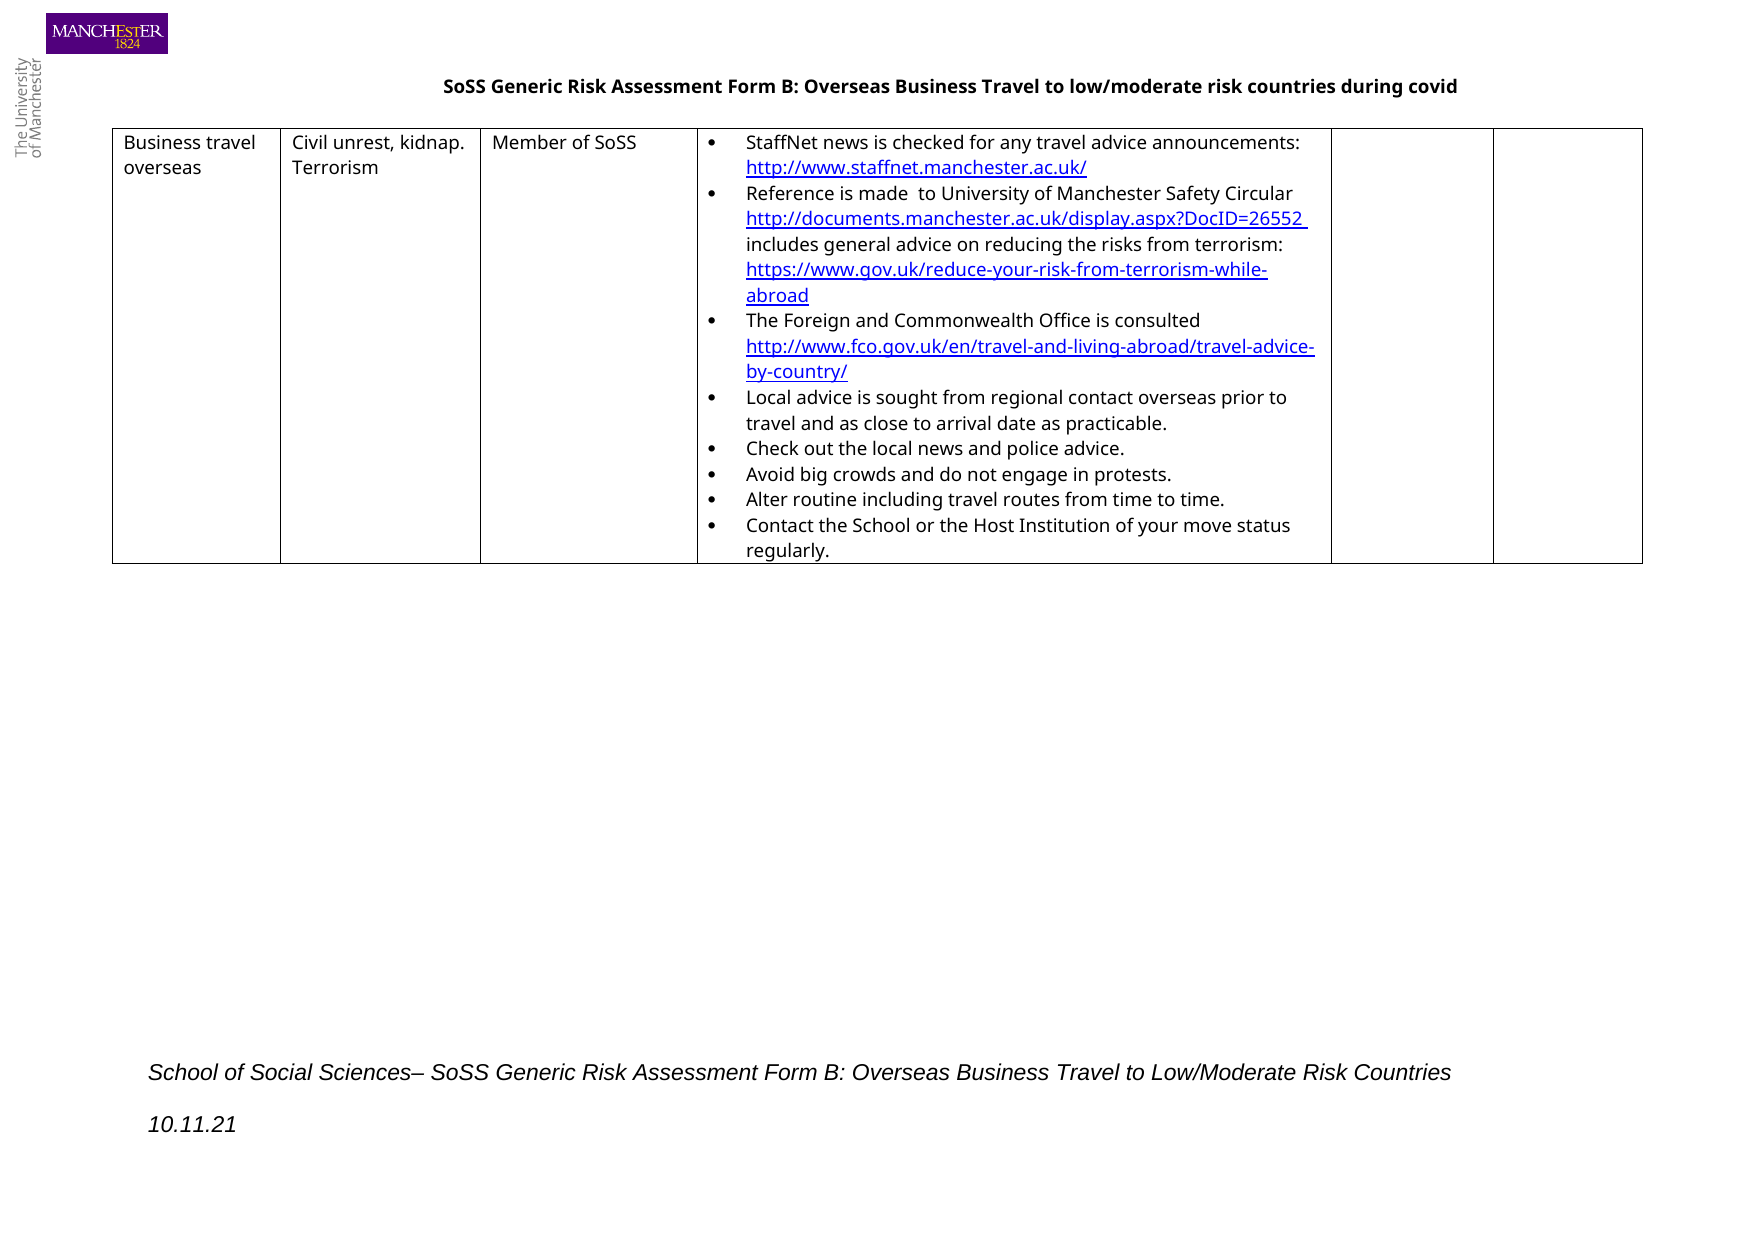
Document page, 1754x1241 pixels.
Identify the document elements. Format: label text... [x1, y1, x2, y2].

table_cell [113, 129, 280, 563]
table_cell Civil unrest, kidnap. Terrorism [281, 129, 480, 563]
table_cell StaffNet news is checked for any travel advice announcements: http://www.staffnet.manchester.ac.uk/ Reference is made to University of Manchester Safety Circular http://documents.manchester.ac.uk/display.aspx?DocID=26552 includes general advice on reducing the risks from terrorism: https://www.gov.uk/reduce-your-risk-from-terrorism-while-abroad The Foreign and Commonwealth Office is consulted http://www.fco.gov.uk/en/travel-and-living-abroad/travel-advice-by-country/ Local advice is sought from regional contact overseas prior to travel and as close to arrival date as practicable. Check out the local news and police advice. Avoid big crowds and do not engage in protests. Alter routine including travel routes from time to time. Contact the School or the Host Institution of your move status regularly. [698, 129, 1331, 563]
table_cell [1494, 129, 1642, 563]
table_cell [1332, 129, 1493, 563]
table_cell Member of SoSS [481, 129, 697, 563]
